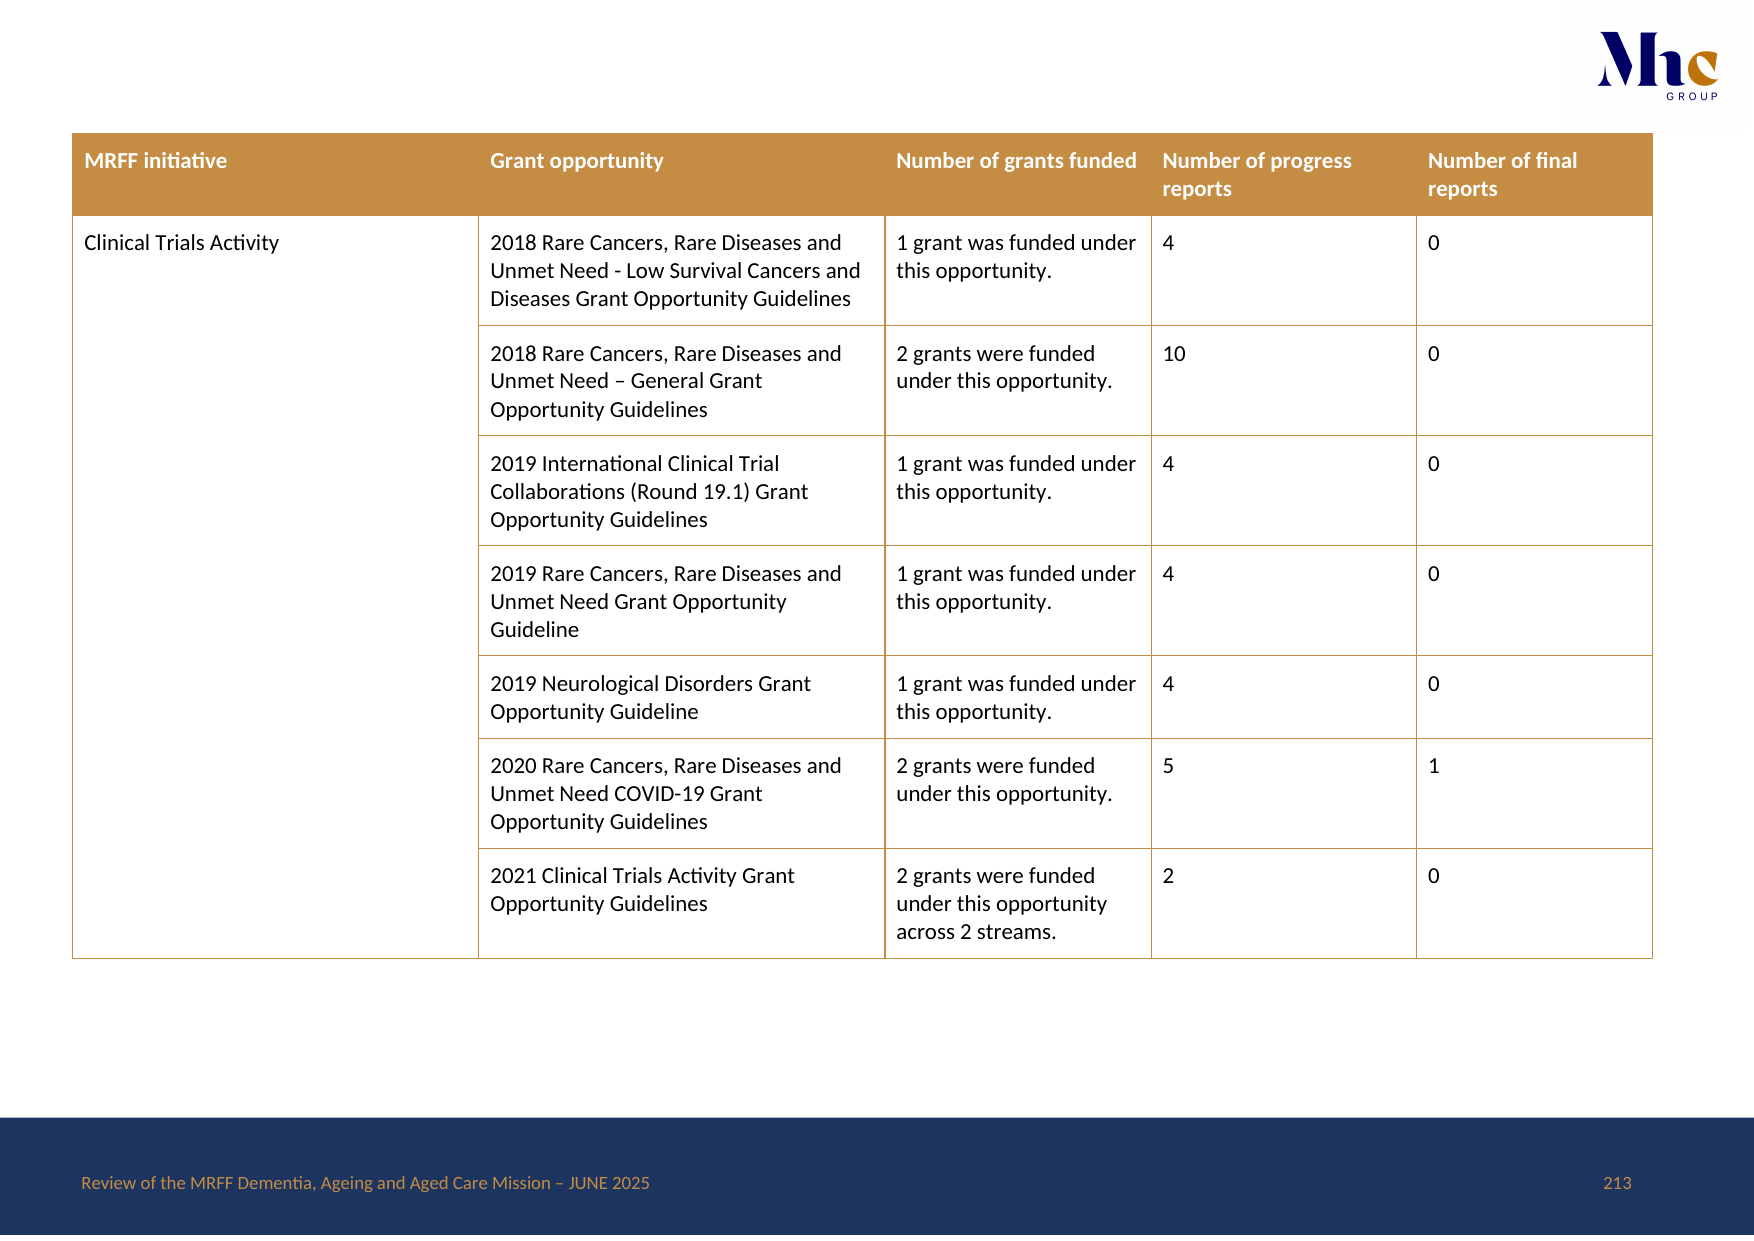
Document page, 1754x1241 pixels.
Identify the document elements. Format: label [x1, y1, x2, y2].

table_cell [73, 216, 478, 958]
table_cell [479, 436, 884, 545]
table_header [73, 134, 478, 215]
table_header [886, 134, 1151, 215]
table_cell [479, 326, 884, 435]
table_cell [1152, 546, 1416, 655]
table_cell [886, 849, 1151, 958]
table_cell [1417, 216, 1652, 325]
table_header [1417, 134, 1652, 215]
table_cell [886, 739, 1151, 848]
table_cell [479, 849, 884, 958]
picture [1565, 1, 1749, 131]
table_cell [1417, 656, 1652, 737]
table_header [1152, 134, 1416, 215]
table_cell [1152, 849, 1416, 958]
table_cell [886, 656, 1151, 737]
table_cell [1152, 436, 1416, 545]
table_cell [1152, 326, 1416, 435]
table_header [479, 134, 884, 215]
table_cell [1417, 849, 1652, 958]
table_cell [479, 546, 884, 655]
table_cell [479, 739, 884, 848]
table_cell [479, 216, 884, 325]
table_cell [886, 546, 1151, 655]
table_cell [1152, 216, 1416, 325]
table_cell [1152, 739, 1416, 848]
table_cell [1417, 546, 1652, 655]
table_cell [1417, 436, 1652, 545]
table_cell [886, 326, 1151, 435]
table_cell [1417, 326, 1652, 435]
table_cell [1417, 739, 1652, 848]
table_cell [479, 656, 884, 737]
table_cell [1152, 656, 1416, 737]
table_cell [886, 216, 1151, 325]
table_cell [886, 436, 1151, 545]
